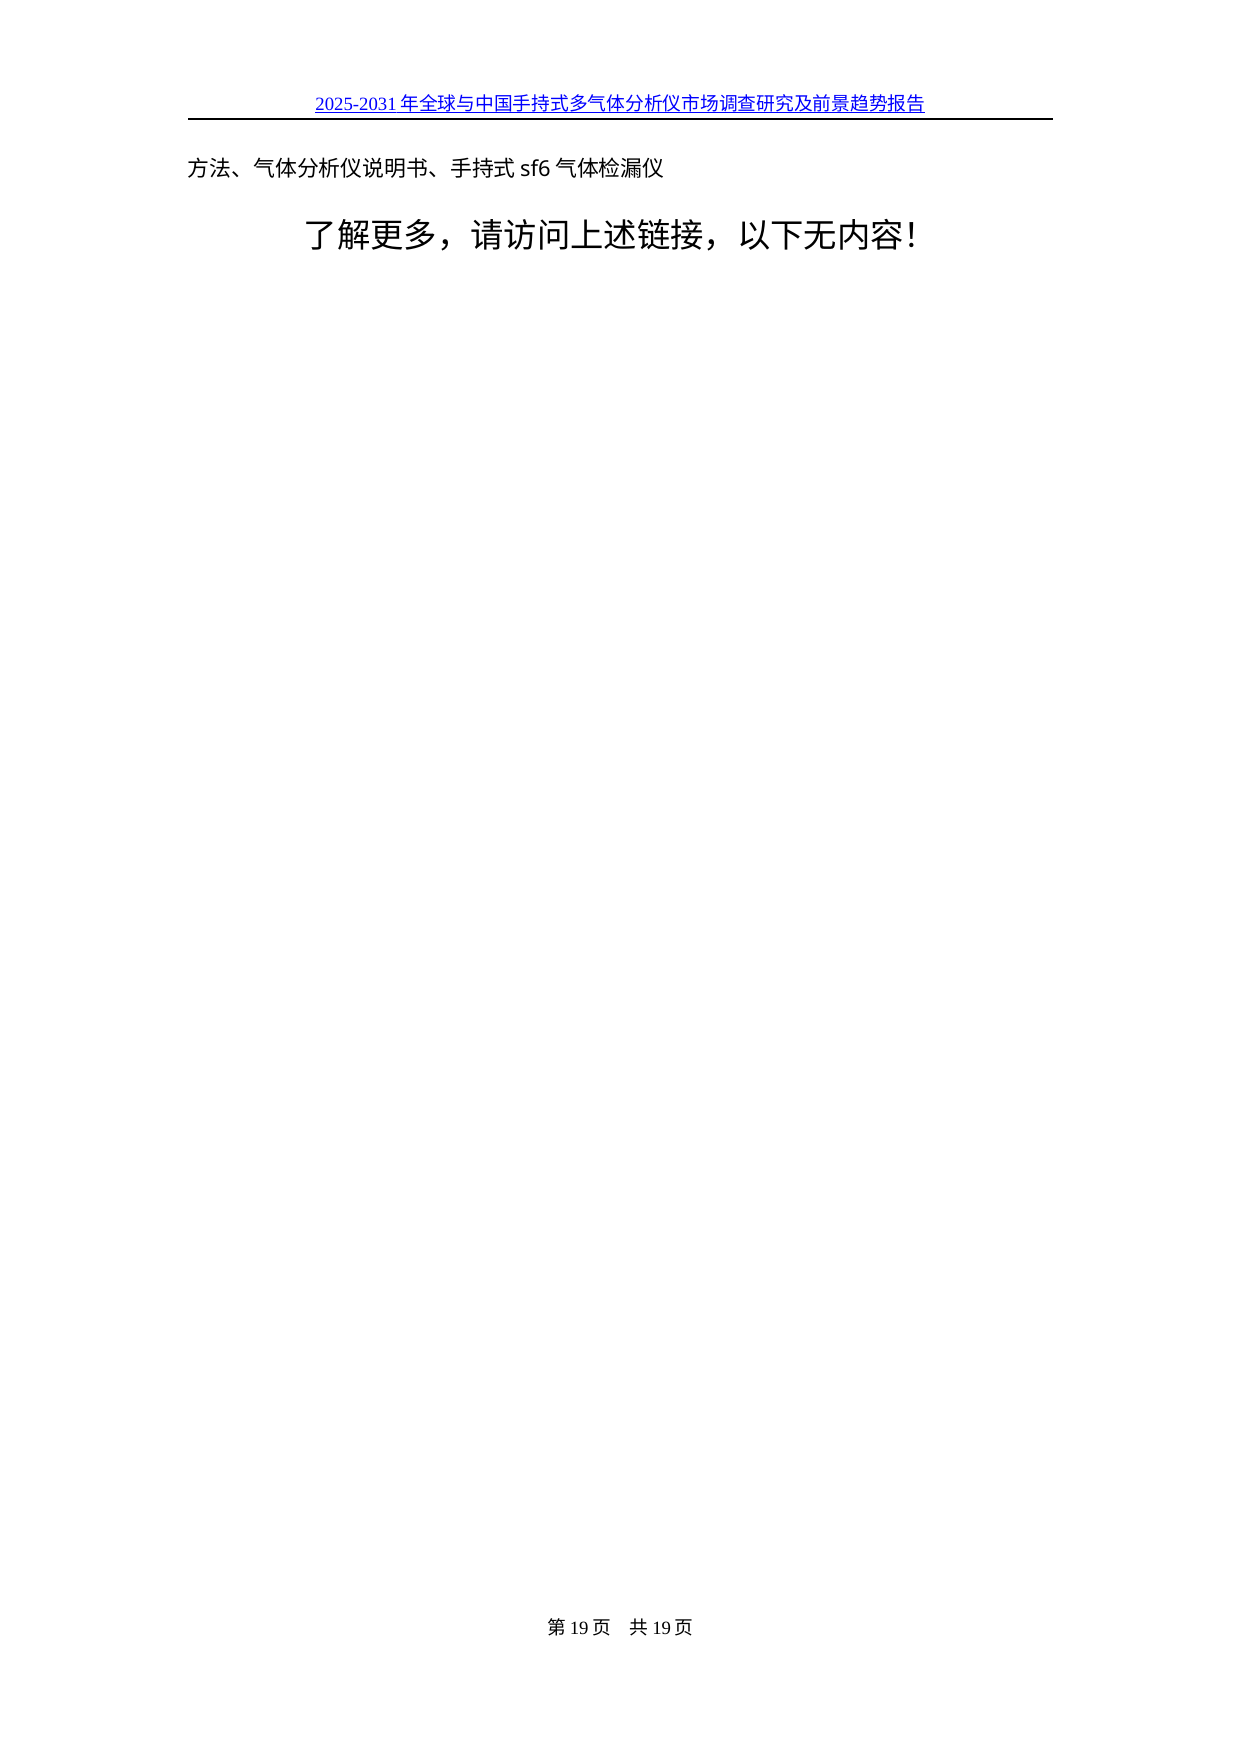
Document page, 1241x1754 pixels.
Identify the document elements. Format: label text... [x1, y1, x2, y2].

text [187, 150, 1053, 183]
title 了解更多，请访问上述链接，以下无内容！ [187, 200, 1053, 265]
